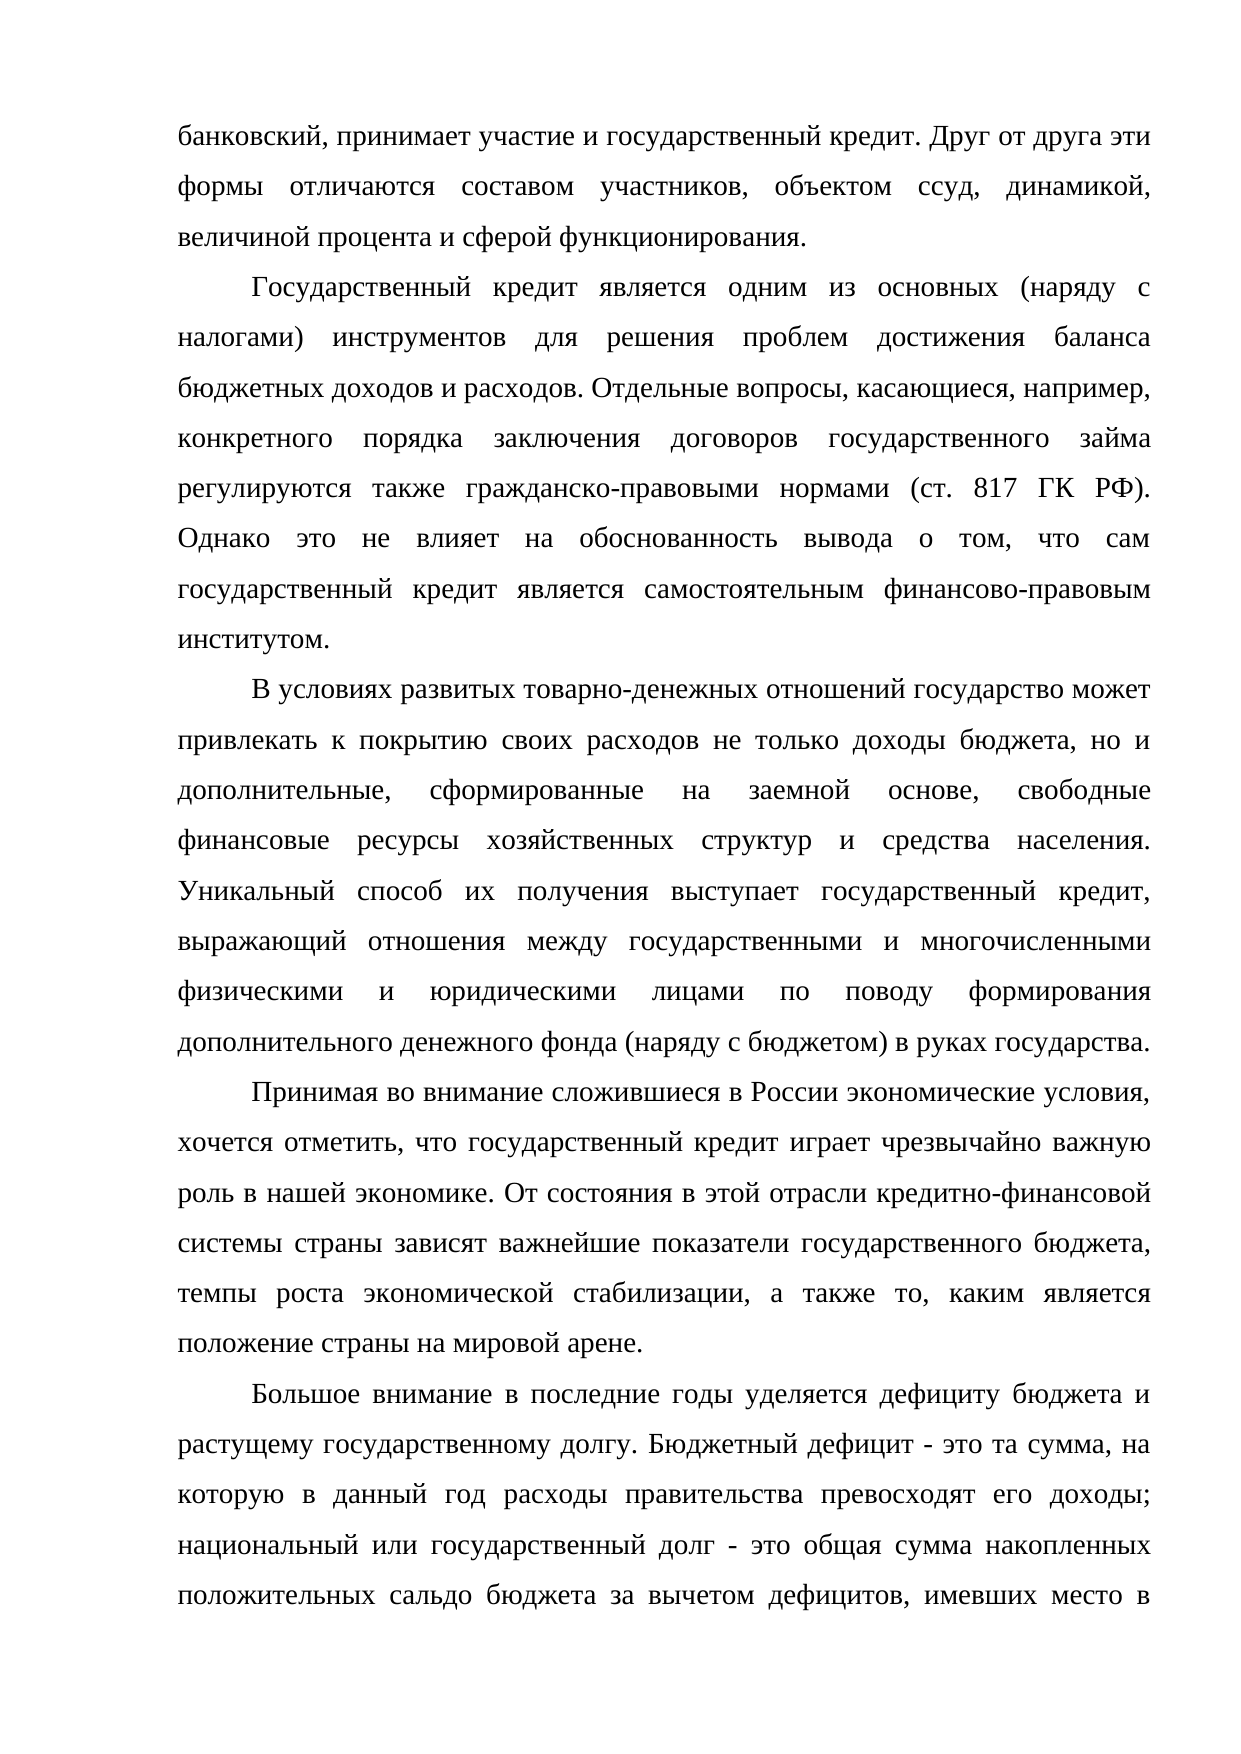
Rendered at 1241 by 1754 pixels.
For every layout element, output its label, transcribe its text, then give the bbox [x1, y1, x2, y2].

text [177, 118, 1152, 252]
text В условиях развитых товарно-денежных отношений государство может привлекать к покрытию своих расходов не только доходы бюджета, но и дополнительные, сформированные на заемной основе, свободные финансовые ресурсы хозяйственных структур и средства населения. Уникальный способ их получения выступает государственный кредит, выражающий отношения между государственными и многочисленными физическими и юридическими лицами по поводу формирования дополнительного денежного фонда (наряду с бюджетом) в руках государства. [177, 672, 1152, 1057]
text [177, 1376, 1152, 1611]
text Принимая во внимание сложившиеся в России экономические условия, хочется отметить, что государственный кредит играет чрезвычайно важную роль в нашей экономике. От состояния в этой отрасли кредитно-финансовой системы страны зависят важнейшие показатели государственного бюджета, темпы роста экономической стабилизации, а также то, каким является положение страны на мировой арене. [177, 1074, 1152, 1359]
text Государственный кредит является одним из основных (наряду с налогами) инструментов для решения проблем достижения баланса бюджетных доходов и расходов. Отдельные вопросы, касающиеся, например, конкретного порядка заключения договоров государственного займа регулируются также гражданско-правовыми нормами (ст. 817 ГК РФ). Однако это не влияет на обоснованность вывода о том, что сам государственный кредит является самостоятельным финансово-правовым институтом. [177, 269, 1152, 655]
